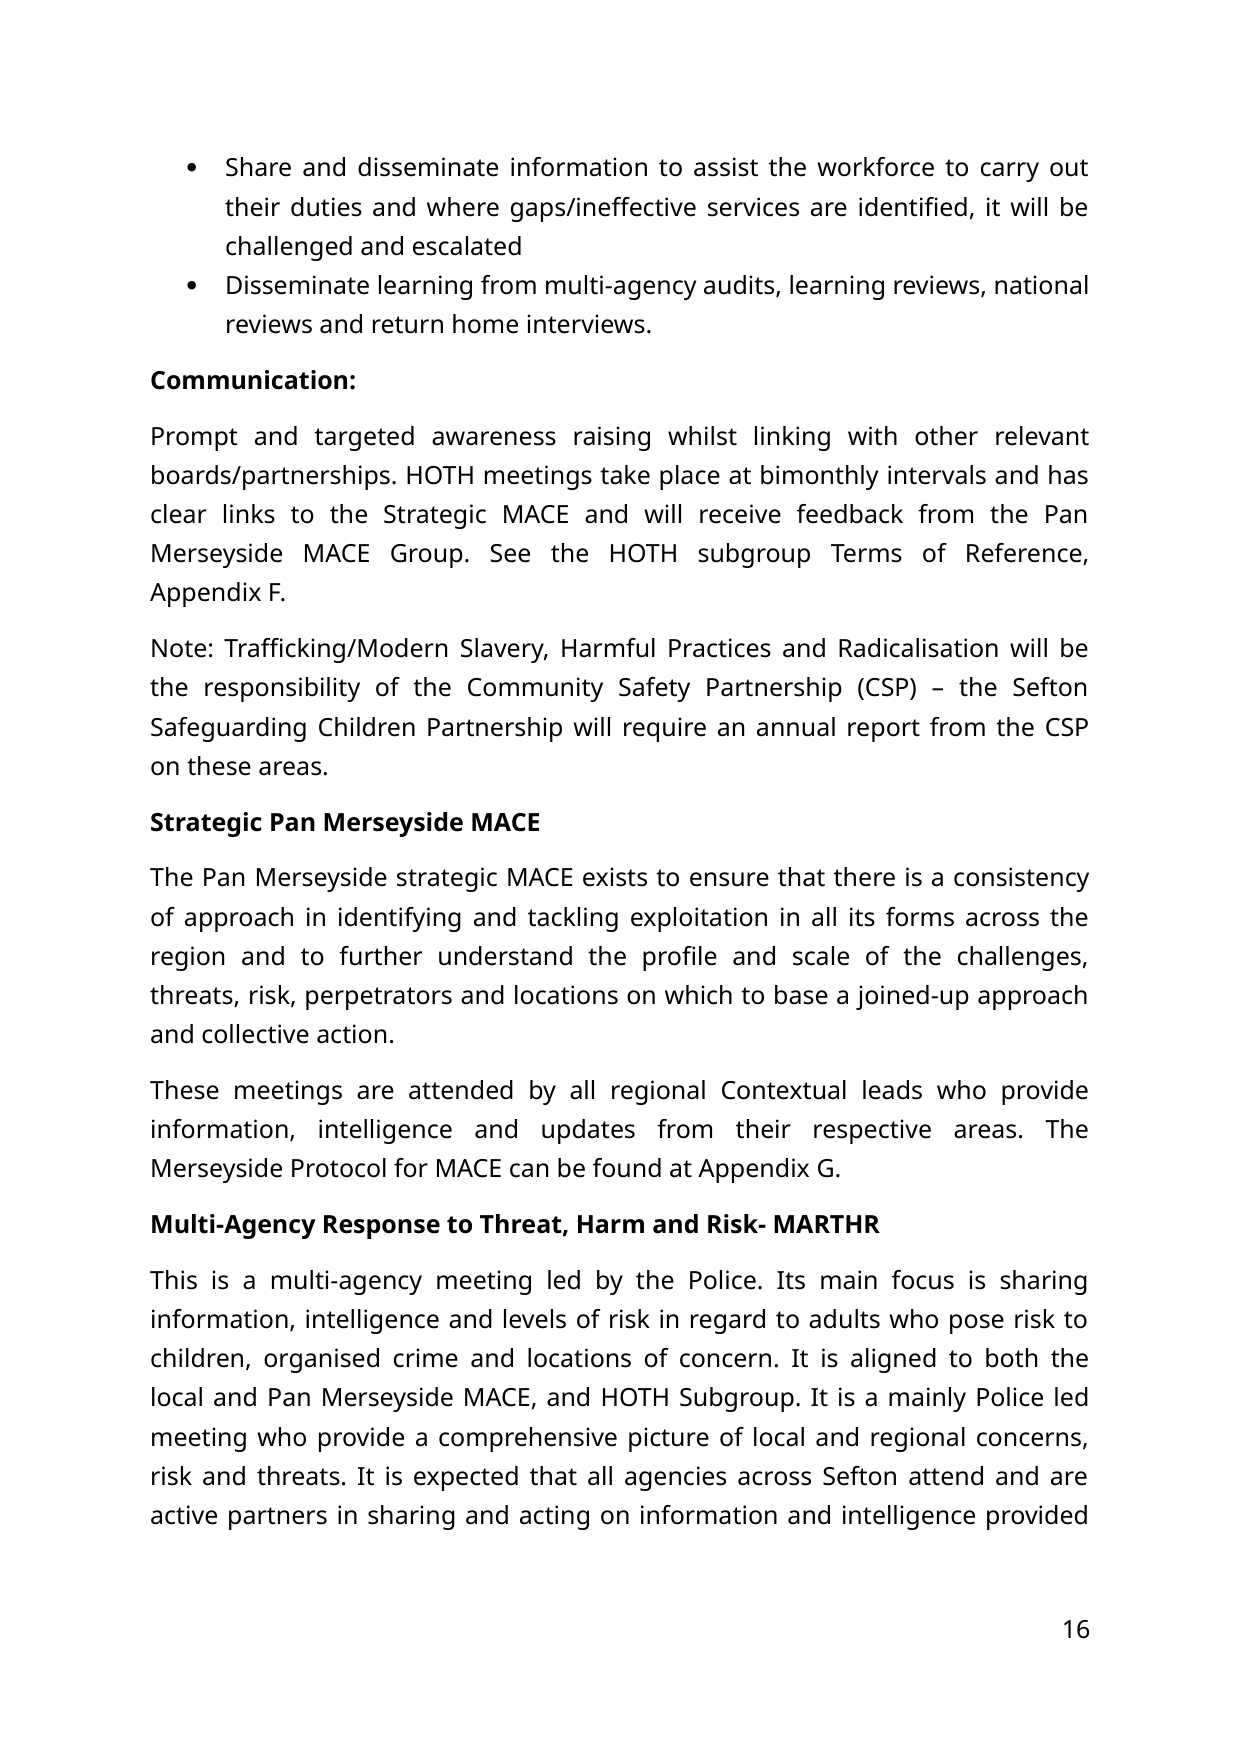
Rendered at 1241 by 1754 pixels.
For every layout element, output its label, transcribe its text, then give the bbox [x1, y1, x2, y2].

text The Pan Merseyside strategic MACE exists to ensure that there is a consistency of approach in identifying and tackling exploitation in all its forms across the region and to further understand the profile and scale of the challenges, threats, risk, perpetrators and locations on which to base a joined-up approach and collective action. [150, 860, 1090, 1051]
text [150, 1262, 1090, 1532]
text Multi-Agency Response to Threat, Harm and Risk- MARTHR [150, 1207, 1090, 1241]
text Strategic Pan Merseyside MACE [150, 804, 1090, 838]
list Disseminate learning from multi-agency audits, learning reviews, national reviews and return home interviews. [187, 267, 1090, 341]
list Share and disseminate information to assist the workforce to carry out their duties and where gaps/ineffective services are identified, it will be challenged and escalated [187, 150, 1090, 262]
text Note: Trafficking/Modern Slavery, Harmful Practices and Radicalisation will be the responsibility of the Community Safety Partnership (CSP) – the Sefton Safeguarding Children Partnership will require an annual report from the CSP on these areas. [150, 631, 1090, 782]
text These meetings are attended by all regional Contextual leads who provide information, intelligence and updates from their respective areas. The Merseyside Protocol for MACE can be found at Appendix G. [150, 1072, 1090, 1185]
text Communication: [150, 362, 1090, 397]
text Prompt and targeted awareness raising whilst linking with other relevant boards/partnerships. HOTH meetings take place at bimonthly intervals and has clear links to the Strategic MACE and will receive feedback from the Pan Merseyside MACE Group. See the HOTH subgroup Terms of Reference, Appendix F. [150, 418, 1090, 609]
